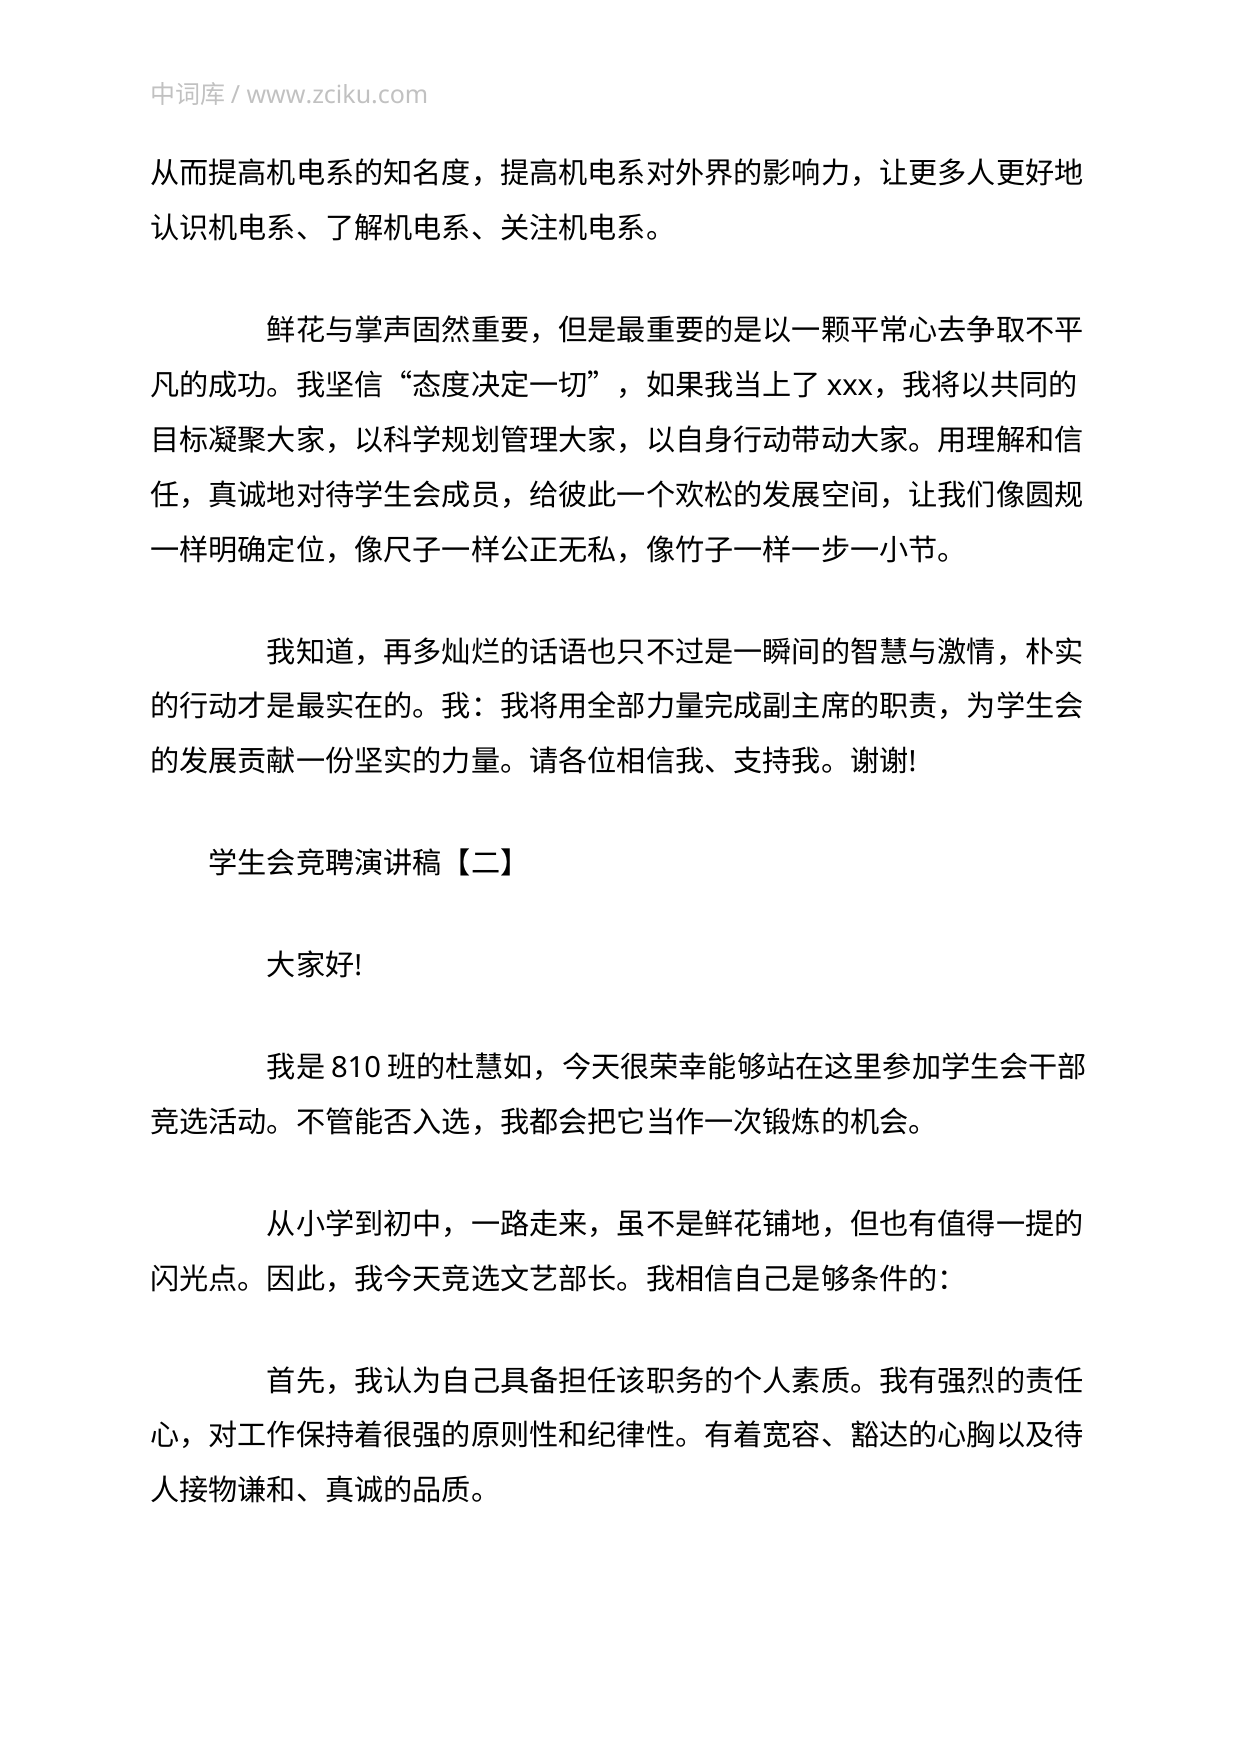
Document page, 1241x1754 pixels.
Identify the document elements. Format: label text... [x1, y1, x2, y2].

text 学生会竞聘演讲稿【二】 [150, 840, 1090, 882]
text 我是810班的杜慧如，今天很荣幸能够站在这里参加学生会干部竞选活动。不管能否入选，我都会把它当作一次锻炼的机会。 [150, 1044, 1090, 1141]
text 鲜花与掌声固然重要，但是最重要的是以一颗平常心去争取不平凡的成功。我坚信“态度决定一切”，如果我当上了xxx，我将以共同的目标凝聚大家，以科学规划管理大家，以自身行动带动大家。用理解和信任，真诚地对待学生会成员，给彼此一个欢松的发展空间，让我们像圆规一样明确定位，像尺子一样公正无私，像竹子一样一步一小节。 [150, 307, 1090, 569]
text 首先，我认为自己具备担任该职务的个人素质。我有强烈的责任心，对工作保持着很强的原则性和纪律性。有着宽容、豁达的心胸以及待人接物谦和、真诚的品质。 [150, 1357, 1090, 1509]
text 大家好! [150, 942, 1090, 984]
text 从小学到初中，一路走来，虽不是鲜花铺地，但也有值得一提的闪光点。因此，我今天竞选文艺部长。我相信自己是够条件的： [150, 1200, 1090, 1298]
text 我知道，再多灿烂的话语也只不过是一瞬间的智慧与激情，朴实的行动才是最实在的。我：我将用全部力量完成副主席的职责，为学生会的发展贡献一份坚实的力量。请各位相信我、支持我。谢谢! [150, 628, 1090, 780]
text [150, 150, 1090, 247]
